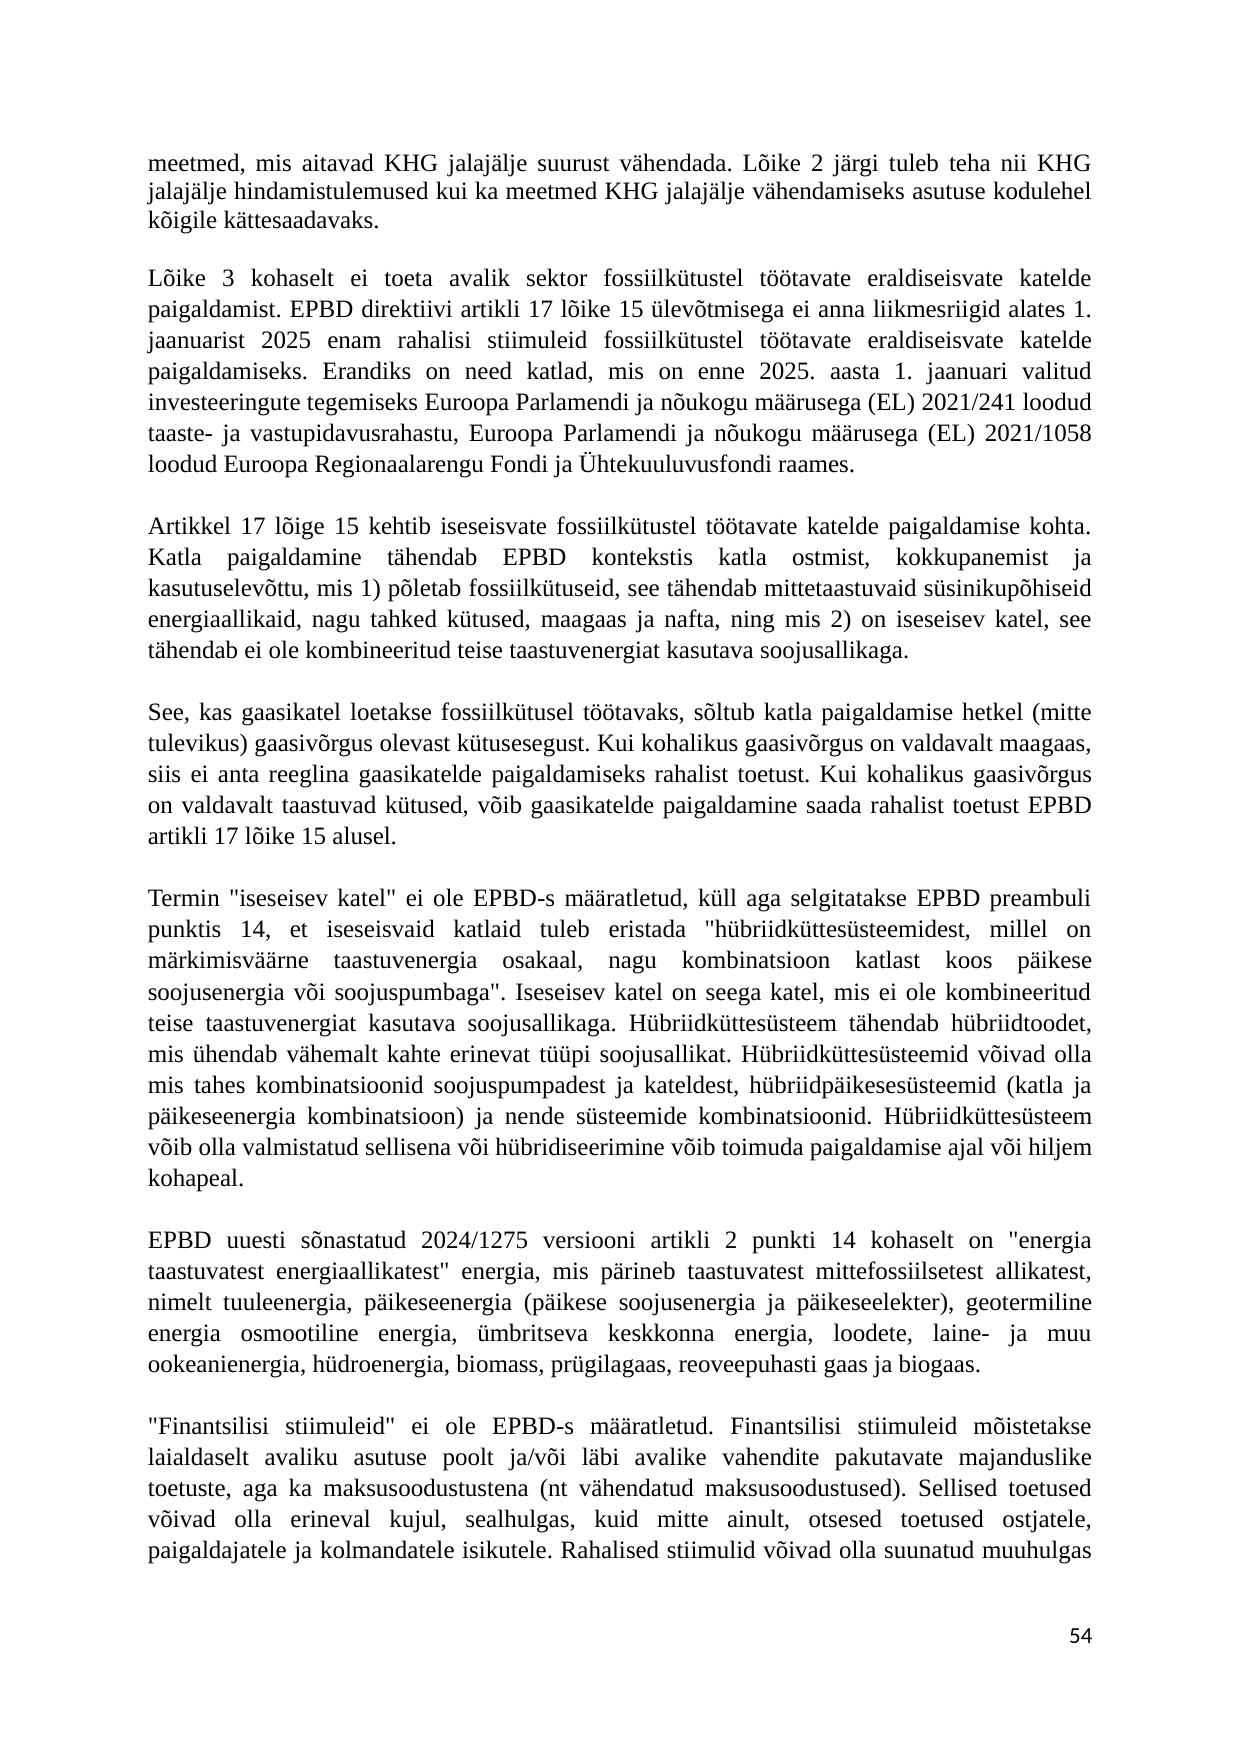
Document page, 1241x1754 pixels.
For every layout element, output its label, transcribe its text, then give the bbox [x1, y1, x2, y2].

text Artikkel 17 lõige 15 kehtib iseseisvate fossiilkütustel töötavate katelde paigaldamise kohta. Katla paigaldamine tähendab EPBD kontekstis katla ostmist, kokkupanemist ja kasutuselevõttu, mis 1) põletab fossiilkütuseid, see tähendab mittetaastuvaid süsinikupõhiseid energiaallikaid, nagu tahked kütused, maagaas ja nafta, ning mis 2) on iseseisev katel, see tähendab ei ole kombineeritud teise taastuvenergiat kasutava soojusallikaga. [148, 511, 1093, 664]
text Lõike 3 kohaselt ei toeta avalik sektor fossiilkütustel töötavate eraldiseisvate katelde paigaldamist. EPBD direktiivi artikli 17 lõike 15 ülevõtmisega ei anna liikmesriigid alates 1. jaanuarist 2025 enam rahalisi stiimuleid fossiilkütustel töötavate eraldiseisvate katelde paigaldamiseks. Erandiks on need katlad, mis on enne 2025. aasta 1. jaanuari valitud investeeringute tegemiseks Euroopa Parlamendi ja nõukogu määrusega (EL) 2021/241 loodud taaste- ja vastupidavusrahastu, Euroopa Parlamendi ja nõukogu määrusega (EL) 2021/1058 loodud Euroopa Regionaalarengu Fondi ja Ühtekuuluvusfondi raames. [148, 263, 1093, 478]
text See, kas gaasikatel loetakse fossiilkütusel töötavaks, sõltub katla paigaldamise hetkel (mitte tulevikus) gaasivõrgus olevast kütusesegust. Kui kohalikus gaasivõrgus on valdavalt maagaas, siis ei anta reeglina gaasikatelde paigaldamiseks rahalist toetust. Kui kohalikus gaasivõrgus on valdavalt taastuvad kütused, võib gaasikatelde paigaldamine saada rahalist toetust EPBD artikli 17 lõike 15 alusel. [148, 697, 1093, 850]
text EPBD uuesti sõnastatud 2024/1275 versiooni artikli 2 punkti 14 kohaselt on "energia taastuvatest energiaallikatest" energia, mis pärineb taastuvatest mittefossiilsetest allikatest, nimelt tuuleenergia, päikeseenergia (päikese soojusenergia ja päikeseelekter), geotermiline energia osmootiline energia, ümbritseva keskkonna energia, loodete, laine- ja muu ookeanienergia, hüdroenergia, biomass, prügilagaas, reoveepuhasti gaas ja biogaas. [148, 1225, 1093, 1378]
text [148, 148, 1093, 234]
text Termin "iseseisev katel" ei ole EPBD-s määratletud, küll aga selgitatakse EPBD preambuli punktis 14, et iseseisvaid katlaid tuleb eristada "hübriidküttesüsteemidest, millel on märkimisväärne taastuvenergia osakaal, nagu kombinatsioon katlast koos päikese soojusenergia või soojuspumbaga". Iseseisev katel on seega katel, mis ei ole kombineeritud teise taastuvenergiat kasutava soojusallikaga. Hübriidküttesüsteem tähendab hübriidtoodet, mis ühendab vähemalt kahte erinevat tüüpi soojusallikat. Hübriidküttesüsteemid võivad olla mis tahes kombinatsioonid soojuspumpadest ja kateldest, hübriidpäikesesüsteemid (katla ja päikeseenergia kombinatsioon) ja nende süsteemide kombinatsioonid. Hübriidküttesüsteem võib olla valmistatud sellisena või hübridiseerimine võib toimuda paigaldamise ajal või hiljem kohapeal. [148, 883, 1093, 1192]
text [148, 1411, 1093, 1564]
